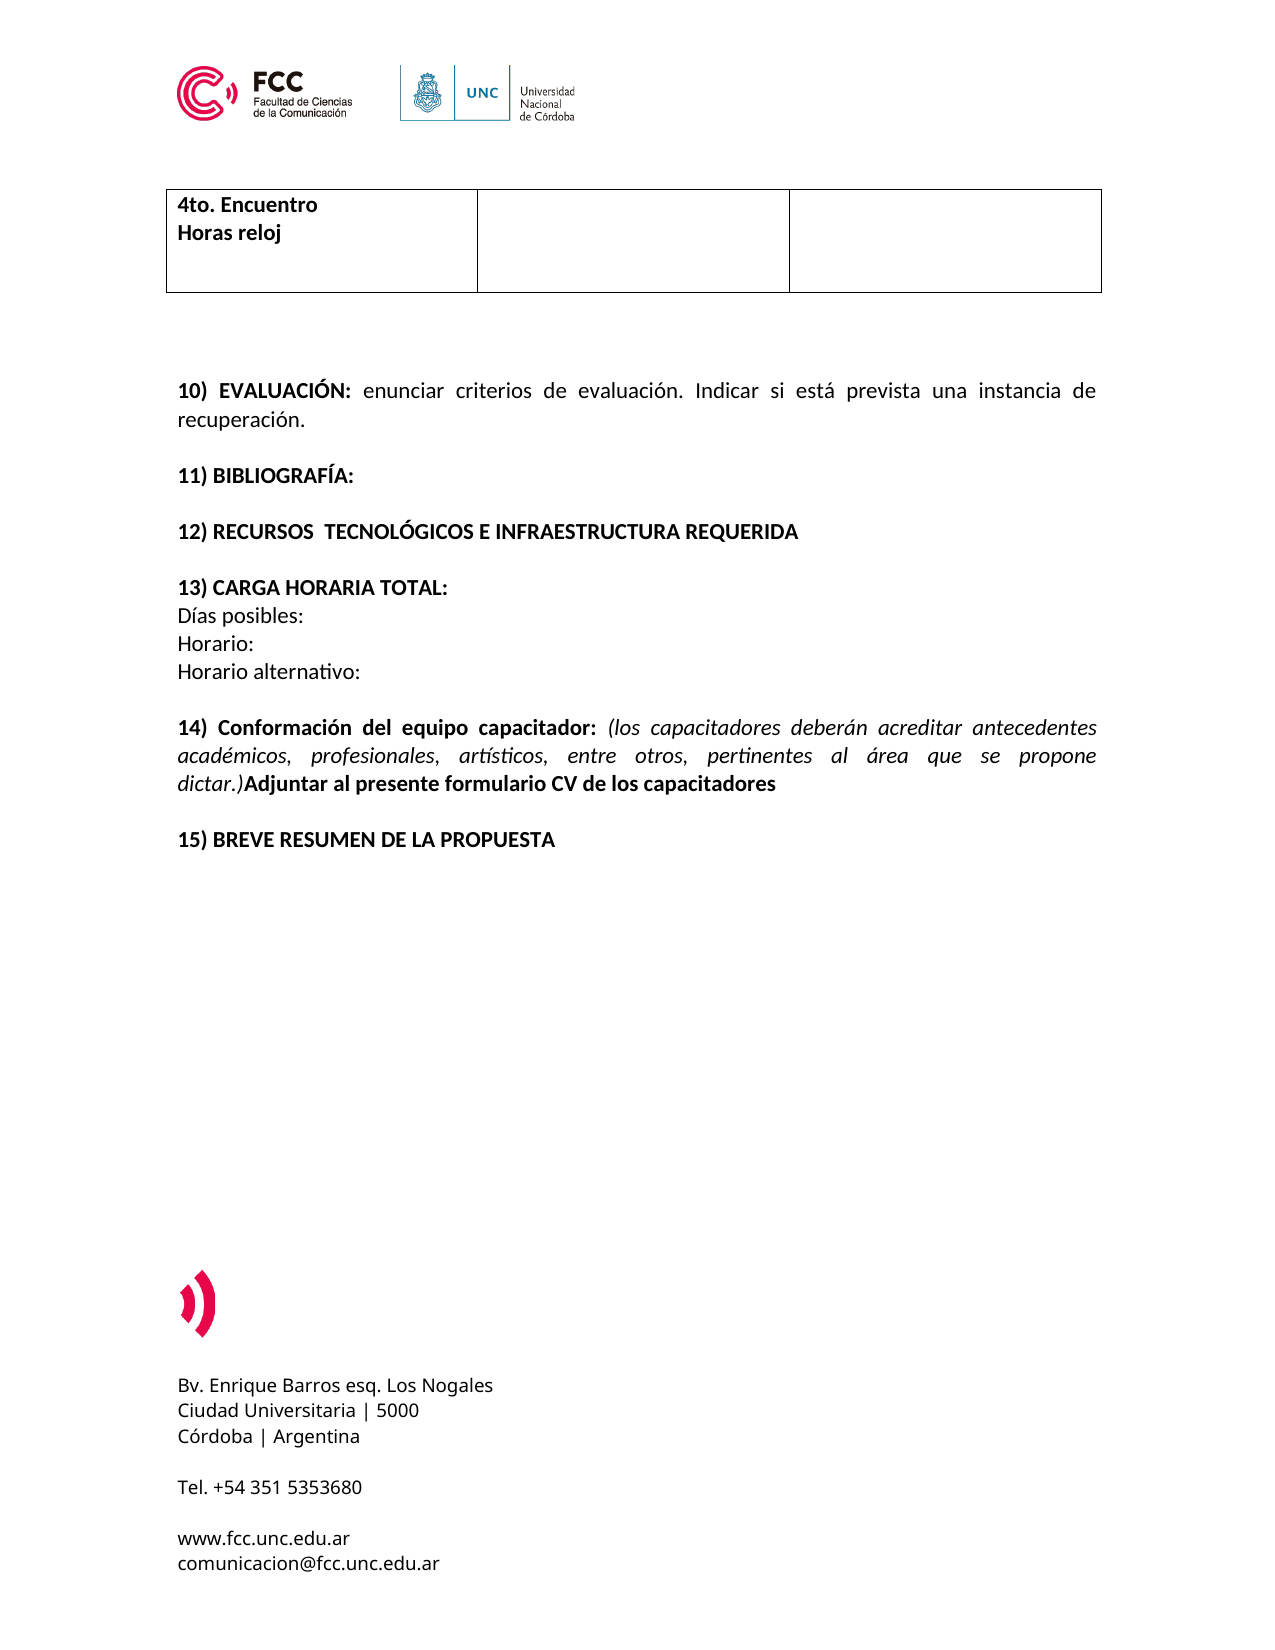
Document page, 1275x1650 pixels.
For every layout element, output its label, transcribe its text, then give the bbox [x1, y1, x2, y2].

picture [177, 65, 508, 121]
text Días posibles: [177, 601, 1098, 629]
picture [511, 65, 575, 121]
table_cell [790, 190, 1101, 292]
picture [180, 1269, 216, 1338]
table_cell [478, 190, 789, 292]
text 15) BREVE RESUMEN DE LA PROPUESTA [177, 825, 1098, 853]
text 14) Conformación del equipo capacitador: (los capacitadores deberán acreditar antecedentes académicos, profesionales, artísticos, entre otros, pertinentes al área que se propone dictar.)Adjuntar al presente formulario CV de los capacitadores [177, 713, 1098, 797]
text Horario alternativo: [177, 657, 1098, 685]
text 12) RECURSOS TECNOLÓGICOS E INFRAESTRUCTURA REQUERIDA [177, 517, 1098, 545]
text Horario: [177, 629, 1098, 657]
text 13) CARGA HORARIA TOTAL: [177, 573, 1098, 601]
text 10) EVALUACIÓN: enunciar criterios de evaluación. Indicar si está prevista una instancia de recuperación. [177, 377, 1098, 433]
table_cell 4to. Encuentro Horas reloj [167, 190, 477, 292]
text 11) BIBLIOGRAFÍA: [177, 461, 1098, 489]
